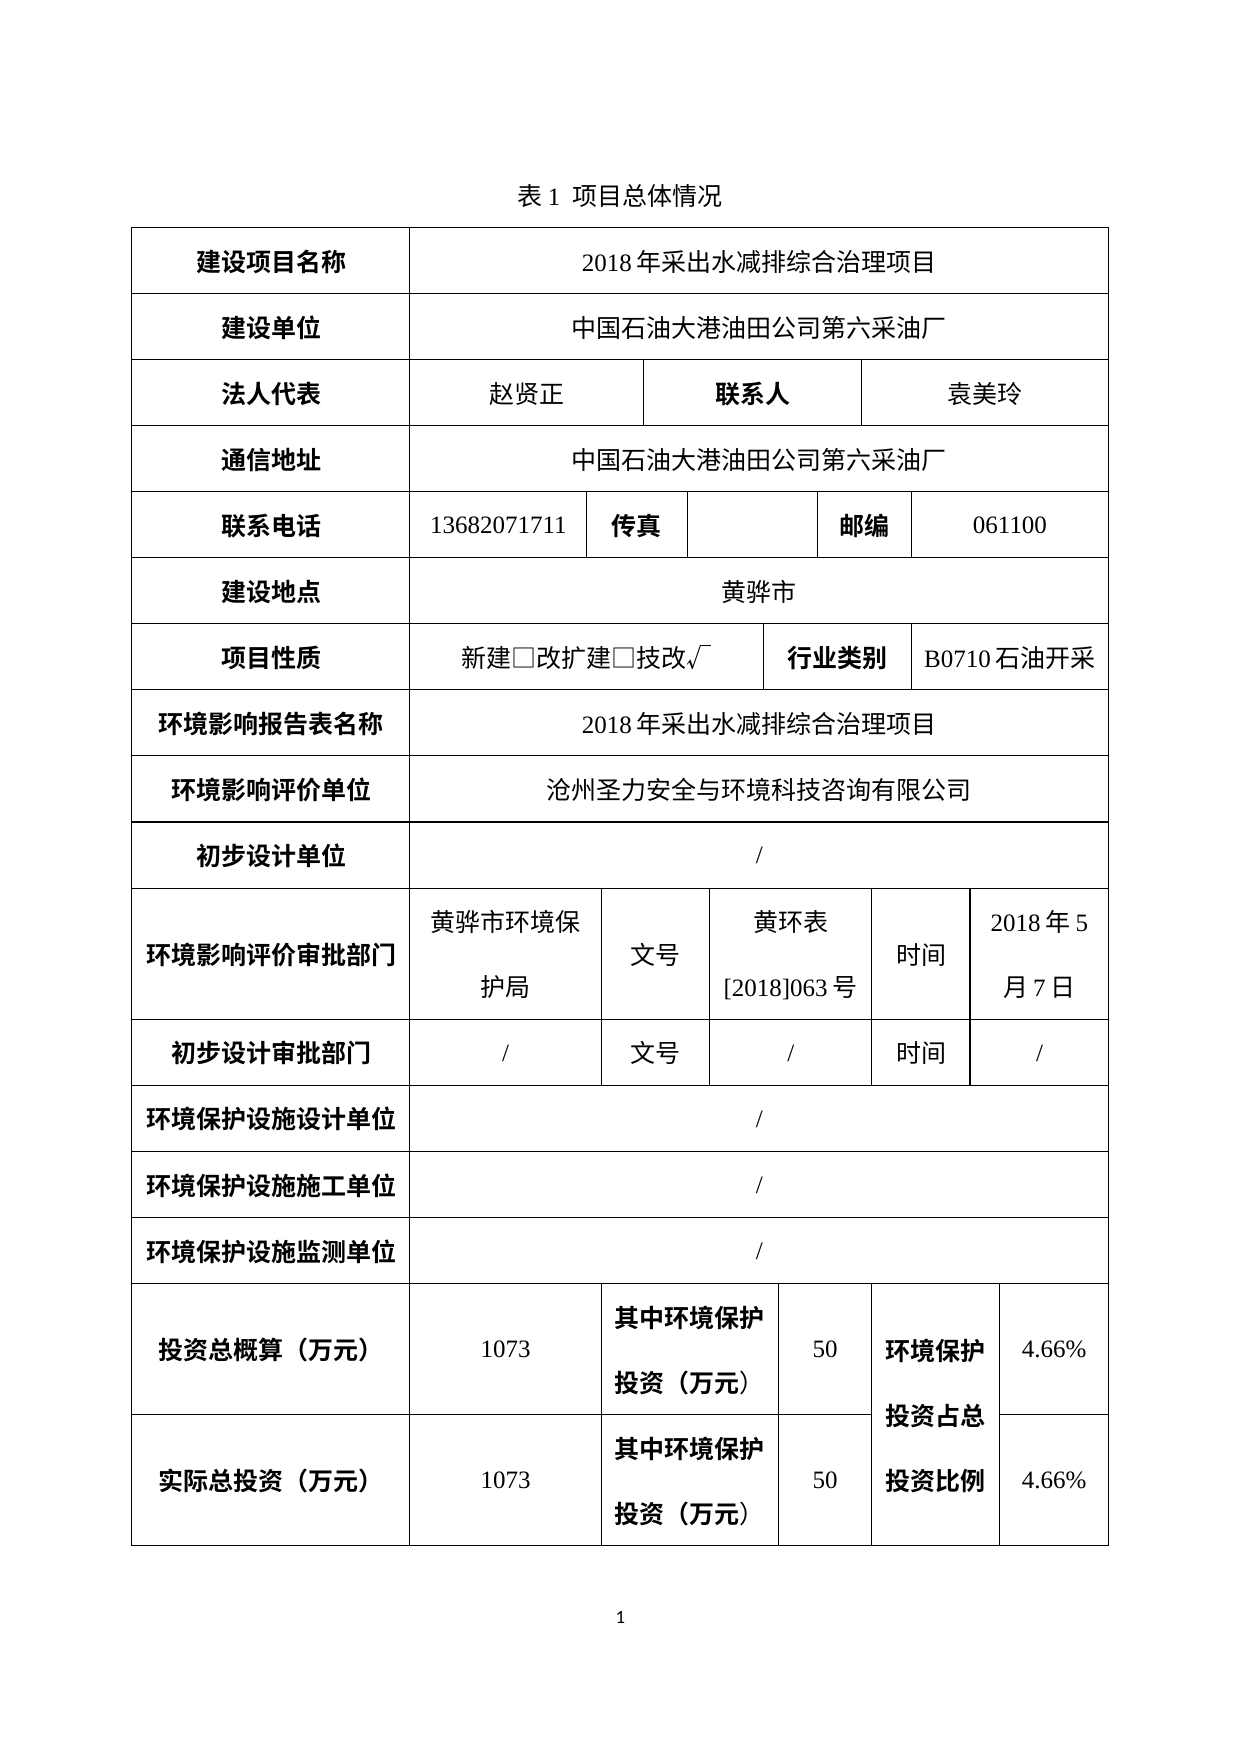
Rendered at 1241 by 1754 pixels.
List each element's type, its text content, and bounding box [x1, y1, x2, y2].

table_cell 初步设计审批部门 [132, 1020, 409, 1084]
table_cell 50 [779, 1284, 871, 1414]
table_cell 环境影响报告表名称 [132, 690, 409, 755]
table_cell 实际总投资（万元） [132, 1415, 409, 1545]
table_cell 赵贤正 [410, 360, 643, 425]
table_cell 1073 [410, 1284, 601, 1414]
table_cell 其中环境保护投资（万元） [602, 1284, 778, 1414]
table_cell 沧州圣力安全与环境科技咨询有限公司 [410, 756, 1108, 821]
table_cell 1073 [410, 1415, 601, 1545]
table_cell 传真 [587, 492, 687, 557]
table_cell 2018年5月7日 [971, 889, 1108, 1018]
table_cell 061100 [912, 492, 1108, 557]
table_cell 通信地址 [132, 426, 409, 491]
table_cell 4.66% [1000, 1415, 1108, 1545]
table_header 2018年采出水减排综合治理项目 [410, 228, 1108, 293]
table_cell 中国石油大港油田公司第六采油厂 [410, 294, 1108, 359]
table_cell 投资总概算（万元） [132, 1284, 409, 1414]
table_cell 时间 [872, 889, 969, 1018]
table_cell 时间 [872, 1020, 969, 1084]
table_cell 其中环境保护投资（万元） [602, 1415, 778, 1545]
table_cell / [971, 1020, 1108, 1084]
table_cell 黄骅市 [410, 558, 1108, 623]
text 表1 项目总体情况 [187, 162, 1053, 227]
table_cell 建设地点 [132, 558, 409, 623]
table_cell 13682071711 [410, 492, 586, 557]
table_cell 4.66% [1000, 1284, 1108, 1414]
table_cell 文号 [602, 889, 709, 1018]
table_cell / [410, 1152, 1108, 1217]
table_cell 黄环表[2018]063号 [710, 889, 871, 1018]
table_cell 环境保护设施设计单位 [132, 1086, 409, 1151]
table_cell / [410, 823, 1108, 887]
table_cell 建设单位 [132, 294, 409, 359]
table_cell 50 [779, 1415, 871, 1545]
table_cell / [710, 1020, 871, 1084]
table_cell 联系电话 [132, 492, 409, 557]
table_cell 邮编 [818, 492, 911, 557]
table_cell 环境影响评价单位 [132, 756, 409, 821]
table_cell 环境影响评价审批部门 [132, 889, 409, 1018]
table_cell 新建□改扩建□技改√ [410, 624, 763, 689]
table_cell 文号 [602, 1020, 709, 1084]
table_cell 黄骅市环境保护局 [410, 889, 601, 1018]
table_cell 袁美玲 [862, 360, 1108, 425]
table_cell 项目性质 [132, 624, 409, 689]
table_cell B0710石油开采 [912, 624, 1108, 689]
table_cell 环境保护设施施工单位 [132, 1152, 409, 1217]
table_cell 中国石油大港油田公司第六采油厂 [410, 426, 1108, 491]
table_cell [688, 492, 817, 557]
table_cell 行业类别 [764, 624, 911, 689]
table_cell 环境保护设施监测单位 [132, 1218, 409, 1283]
table_cell 2018年采出水减排综合治理项目 [410, 690, 1108, 755]
table_cell / [410, 1020, 601, 1084]
table_header 建设项目名称 [132, 228, 409, 293]
table_cell 环境保护投资占总投资比例 [872, 1284, 999, 1545]
table_cell / [410, 1086, 1108, 1151]
table_cell 联系人 [644, 360, 861, 425]
table_cell 初步设计单位 [132, 823, 409, 887]
table_cell 法人代表 [132, 360, 409, 425]
table_cell / [410, 1218, 1108, 1283]
